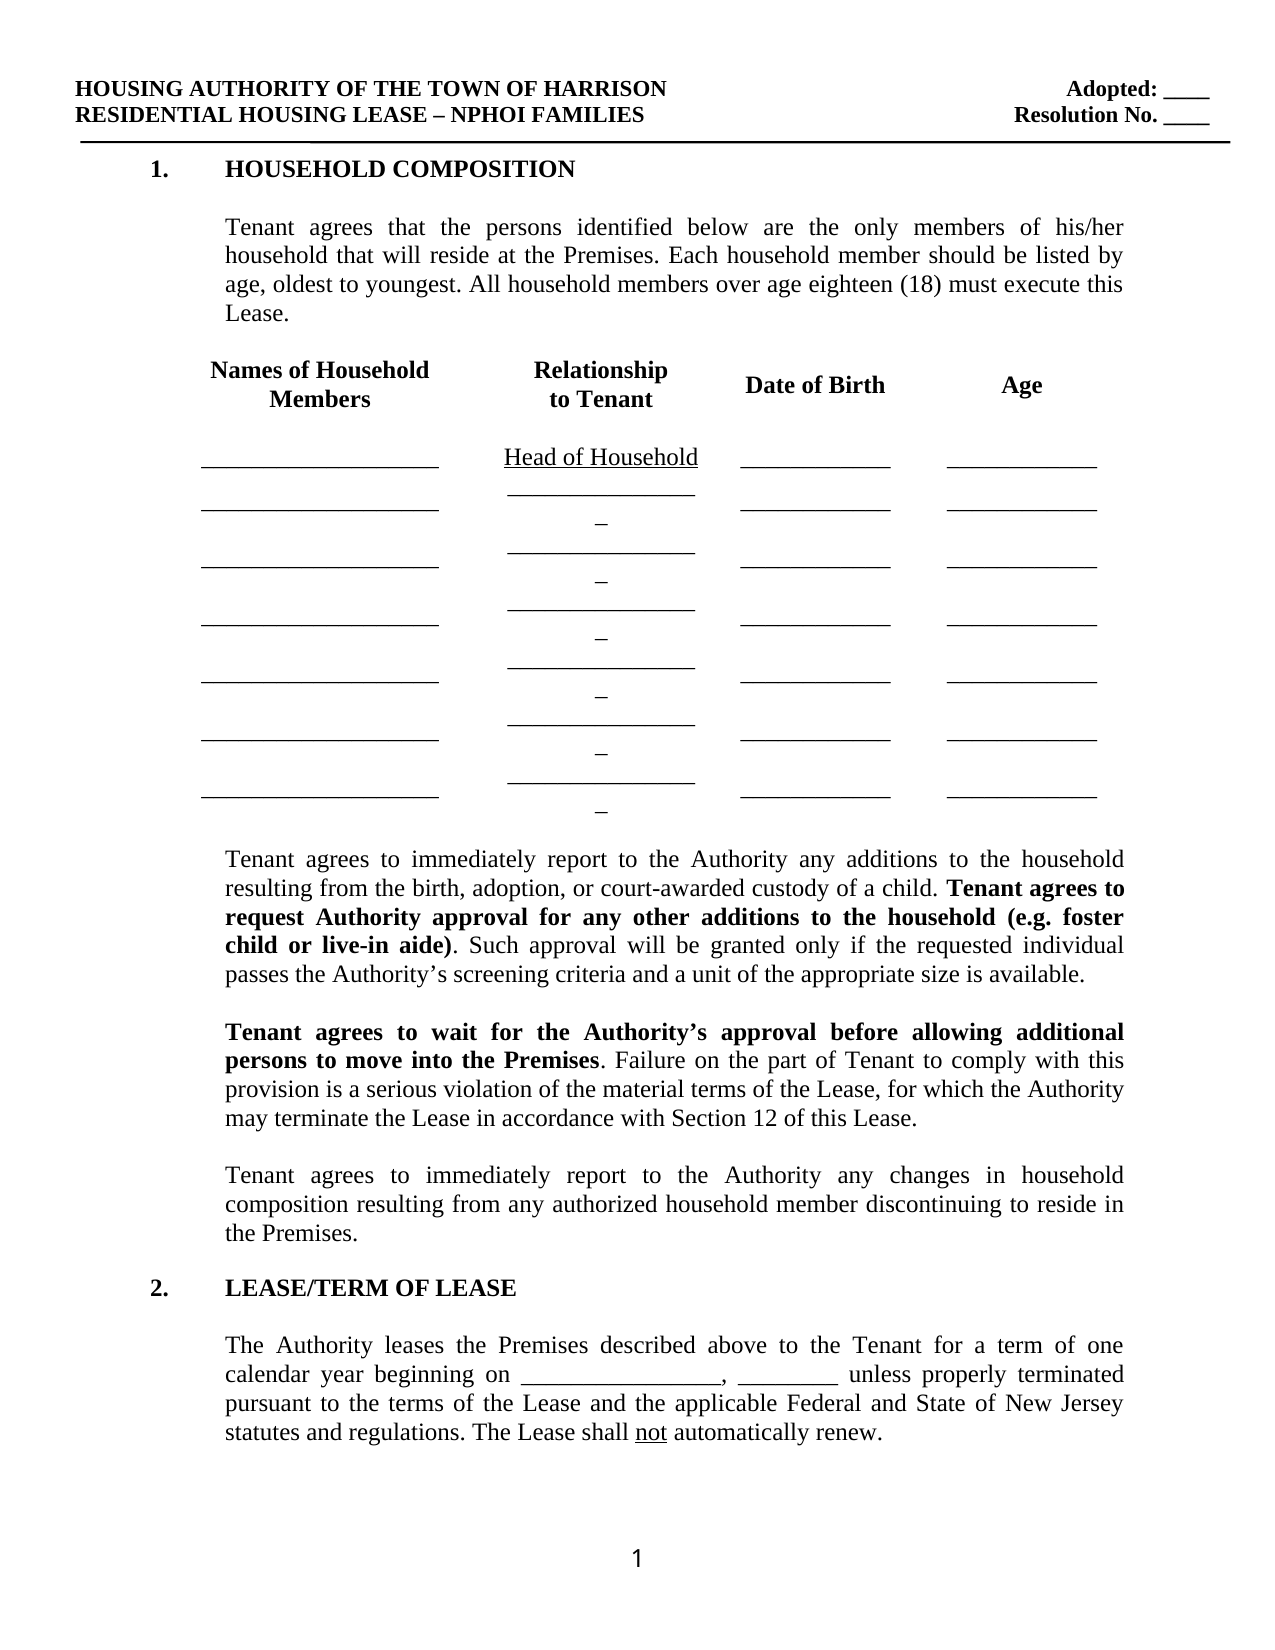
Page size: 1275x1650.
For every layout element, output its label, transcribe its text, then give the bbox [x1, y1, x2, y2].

table_cell ____________ [712, 470, 918, 528]
table_header Relationship to Tenant [490, 355, 712, 413]
table_cell ___________________ [150, 643, 490, 700]
table_cell ____________ [712, 700, 918, 758]
table_cell ___________________ [150, 585, 490, 643]
text Tenant agrees that the persons identified below are the only members of his/her household that will reside at the Premises. Each household member should be listed by age, oldest to youngest. All household members over age eighteen (18) must execute this Lease. [225, 212, 1125, 327]
table_cell ____________ [919, 758, 1125, 815]
table_cell ________________ [490, 528, 712, 585]
table_cell ____________ [919, 585, 1125, 643]
table_cell ___________________ [150, 470, 490, 528]
table_cell ________________ [490, 643, 712, 700]
table_cell ___________________ [150, 413, 490, 470]
table_cell ____________ [712, 585, 918, 643]
table_cell ___________________ [150, 758, 490, 815]
table_cell ____________ [712, 758, 918, 815]
table_cell ____________ [919, 470, 1125, 528]
table_header Names of Household Members [150, 355, 490, 413]
table_cell ___________________ [150, 700, 490, 758]
table_cell ____________ [919, 528, 1125, 585]
text Tenant agrees to wait for the Authority’s approval before allowing additional persons to move into the Premises. Failure on the part of Tenant to comply with this provision is a serious violation of the material terms of the Lease, for which the Authority may terminate the Lease in accordance with Section 12 of this Lease. [225, 1017, 1125, 1132]
table_cell ____________ [919, 643, 1125, 700]
table_cell Head of Household [490, 413, 712, 470]
text Tenant agrees to immediately report to the Authority any changes in household composition resulting from any authorized household member discontinuing to reside in the Premises. [225, 1160, 1125, 1247]
table_cell ____________ [919, 413, 1125, 470]
subtitle 2. LEASE/TERM OF LEASE [150, 1273, 1125, 1302]
table_cell ____________ [712, 413, 918, 470]
table_cell ____________ [919, 700, 1125, 758]
table_cell ___________________ [150, 528, 490, 585]
text Tenant agrees to immediately report to the Authority any additions to the household resulting from the birth, adoption, or court-awarded custody of a child. Tenant agrees to request Authority approval for any other additions to the household (e.g. foster child or live-in aide). Such approval will be granted only if the requested individual passes the Authority’s screening criteria and a unit of the appropriate size is available. [225, 844, 1125, 988]
table_cell ________________ [490, 700, 712, 758]
text The Authority leases the Premises described above to the Tenant for a term of one calendar year beginning on ________________, ________ unless properly terminated pursuant to the terms of the Lease and the applicable Federal and State of New Jersey statutes and regulations. The Lease shall not automatically renew. [225, 1330, 1125, 1445]
subtitle 1. HOUSEHOLD COMPOSITION [150, 154, 1125, 183]
table_cell ________________ [490, 585, 712, 643]
table_header Age [919, 355, 1125, 413]
table_cell ____________ [712, 643, 918, 700]
table_cell ________________ [490, 470, 712, 528]
table_header Date of Birth [712, 355, 918, 413]
table_cell ________________ [490, 758, 712, 815]
table_cell ____________ [712, 528, 918, 585]
